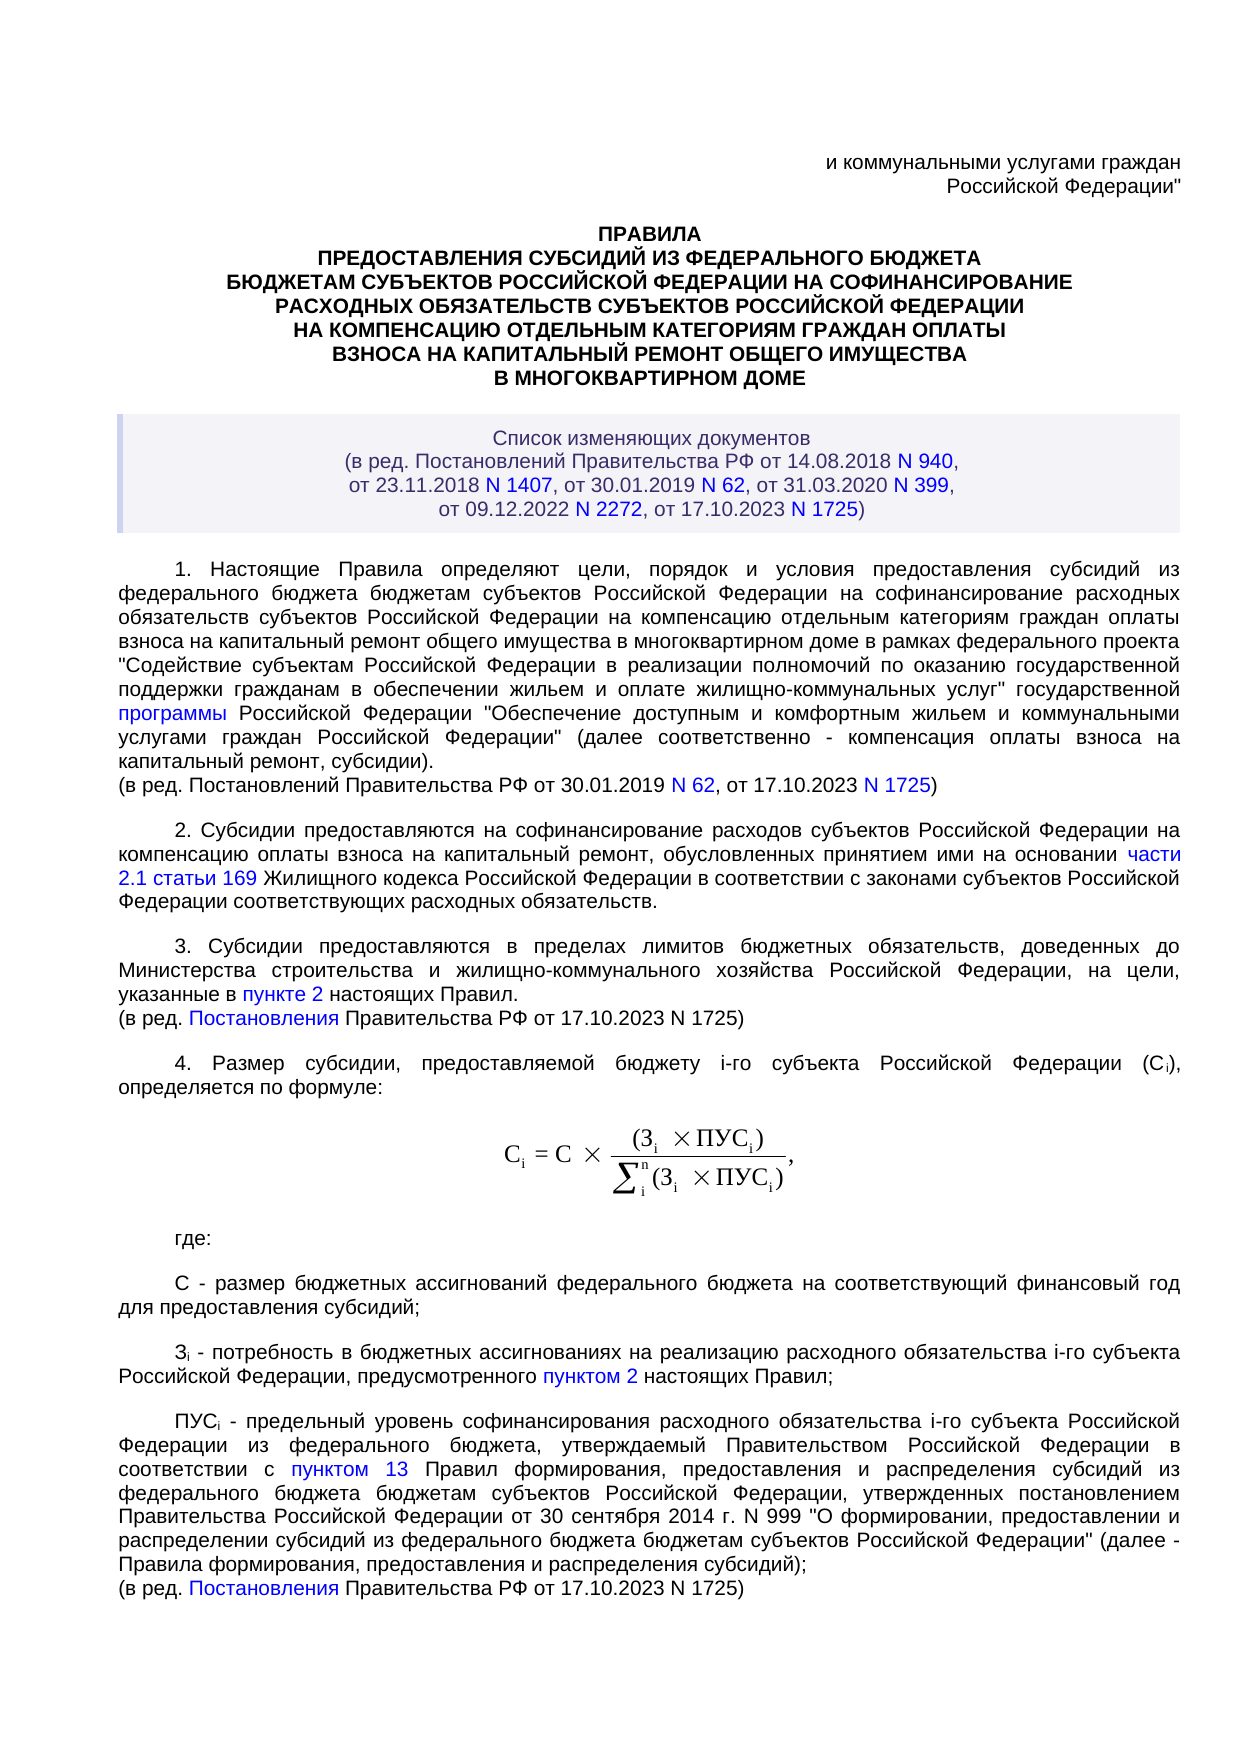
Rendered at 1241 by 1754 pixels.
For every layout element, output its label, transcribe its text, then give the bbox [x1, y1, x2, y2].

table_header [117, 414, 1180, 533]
text Зi - потребность в бюджетных ассигнованиях на реализацию расходного обязательства i-го субъекта Российской Федерации, предусмотренного пунктом 2 настоящих Правил; [118, 1340, 1181, 1388]
text где: [118, 1226, 1181, 1250]
title НА КОМПЕНСАЦИЮ ОТДЕЛЬНЫМ КАТЕГОРИЯМ ГРАЖДАН ОПЛАТЫ [118, 318, 1181, 342]
text (в ред. Постановлений Правительства РФ от 30.01.2019 N 62, от 17.10.2023 N 1725) [118, 773, 1181, 797]
title ПРЕДОСТАВЛЕНИЯ СУБСИДИЙ ИЗ ФЕДЕРАЛЬНОГО БЮДЖЕТА [118, 246, 1181, 270]
text 3. Субсидии предоставляются в пределах лимитов бюджетных обязательств, доведенных до Министерства строительства и жилищно-коммунального хозяйства Российской Федерации, на цели, указанные в пункте 2 настоящих Правил. [118, 934, 1181, 1006]
title РАСХОДНЫХ ОБЯЗАТЕЛЬСТВ СУБЪЕКТОВ РОССИЙСКОЙ ФЕДЕРАЦИИ [118, 294, 1181, 318]
text и коммунальными услугами граждан [118, 150, 1181, 174]
text С - размер бюджетных ассигнований федерального бюджета на соответствующий финансовый год для предоставления субсидий; [118, 1271, 1181, 1319]
title В МНОГОКВАРТИРНОМ ДОМЕ [118, 366, 1181, 389]
text (в ред. Постановления Правительства РФ от 17.10.2023 N 1725) [118, 1006, 1181, 1030]
text 2. Субсидии предоставляются на софинансирование расходов субъектов Российской Федерации на компенсацию оплаты взноса на капитальный ремонт, обусловленных принятием ими на основании части 2.1 статьи 169 Жилищного кодекса Российской Федерации в соответствии с законами субъектов Российской Федерации соответствующих расходных обязательств. [118, 817, 1181, 913]
title ВЗНОСА НА КАПИТАЛЬНЫЙ РЕМОНТ ОБЩЕГО ИМУЩЕСТВА [118, 342, 1181, 366]
title БЮДЖЕТАМ СУБЪЕКТОВ РОССИЙСКОЙ ФЕДЕРАЦИИ НА СОФИНАНСИРОВАНИЕ [118, 270, 1181, 294]
title ПРАВИЛА [118, 222, 1181, 246]
text 1. Настоящие Правила определяют цели, порядок и условия предоставления субсидий из федерального бюджета бюджетам субъектов Российской Федерации на софинансирование расходных обязательств субъектов Российской Федерации на компенсацию отдельным категориям граждан оплаты взноса на капитальный ремонт общего имущества в многоквартирном доме в рамках федерального проекта "Содействие субъектам Российской Федерации в реализации полномочий по оказанию государственной поддержки гражданам в обеспечении жильем и оплате жилищно-коммунальных услуг" государственной программы Российской Федерации "Обеспечение доступным и комфортным жильем и коммунальными услугами граждан Российской Федерации" (далее соответственно - компенсация оплаты взноса на капитальный ремонт, субсидии). [118, 557, 1181, 773]
text Российской Федерации" [118, 174, 1181, 198]
text ПУСi - предельный уровень софинансирования расходного обязательства i-го субъекта Российской Федерации из федерального бюджета, утверждаемый Правительством Российской Федерации в соответствии с пунктом 13 Правил формирования, предоставления и распределения субсидий из федерального бюджета бюджетам субъектов Российской Федерации, утвержденных постановлением Правительства Российской Федерации от 30 сентября 2014 г. N 999 "О формировании, предоставлении и распределении субсидий из федерального бюджета бюджетам субъектов Российской Федерации" (далее - Правила формирования, предоставления и распределения субсидий); [118, 1408, 1181, 1576]
text (в ред. Постановления Правительства РФ от 17.10.2023 N 1725) [118, 1576, 1181, 1600]
text 4. Размер субсидии, предоставляемой бюджету i-го субъекта Российской Федерации (Сi), определяется по формуле: [118, 1051, 1181, 1099]
